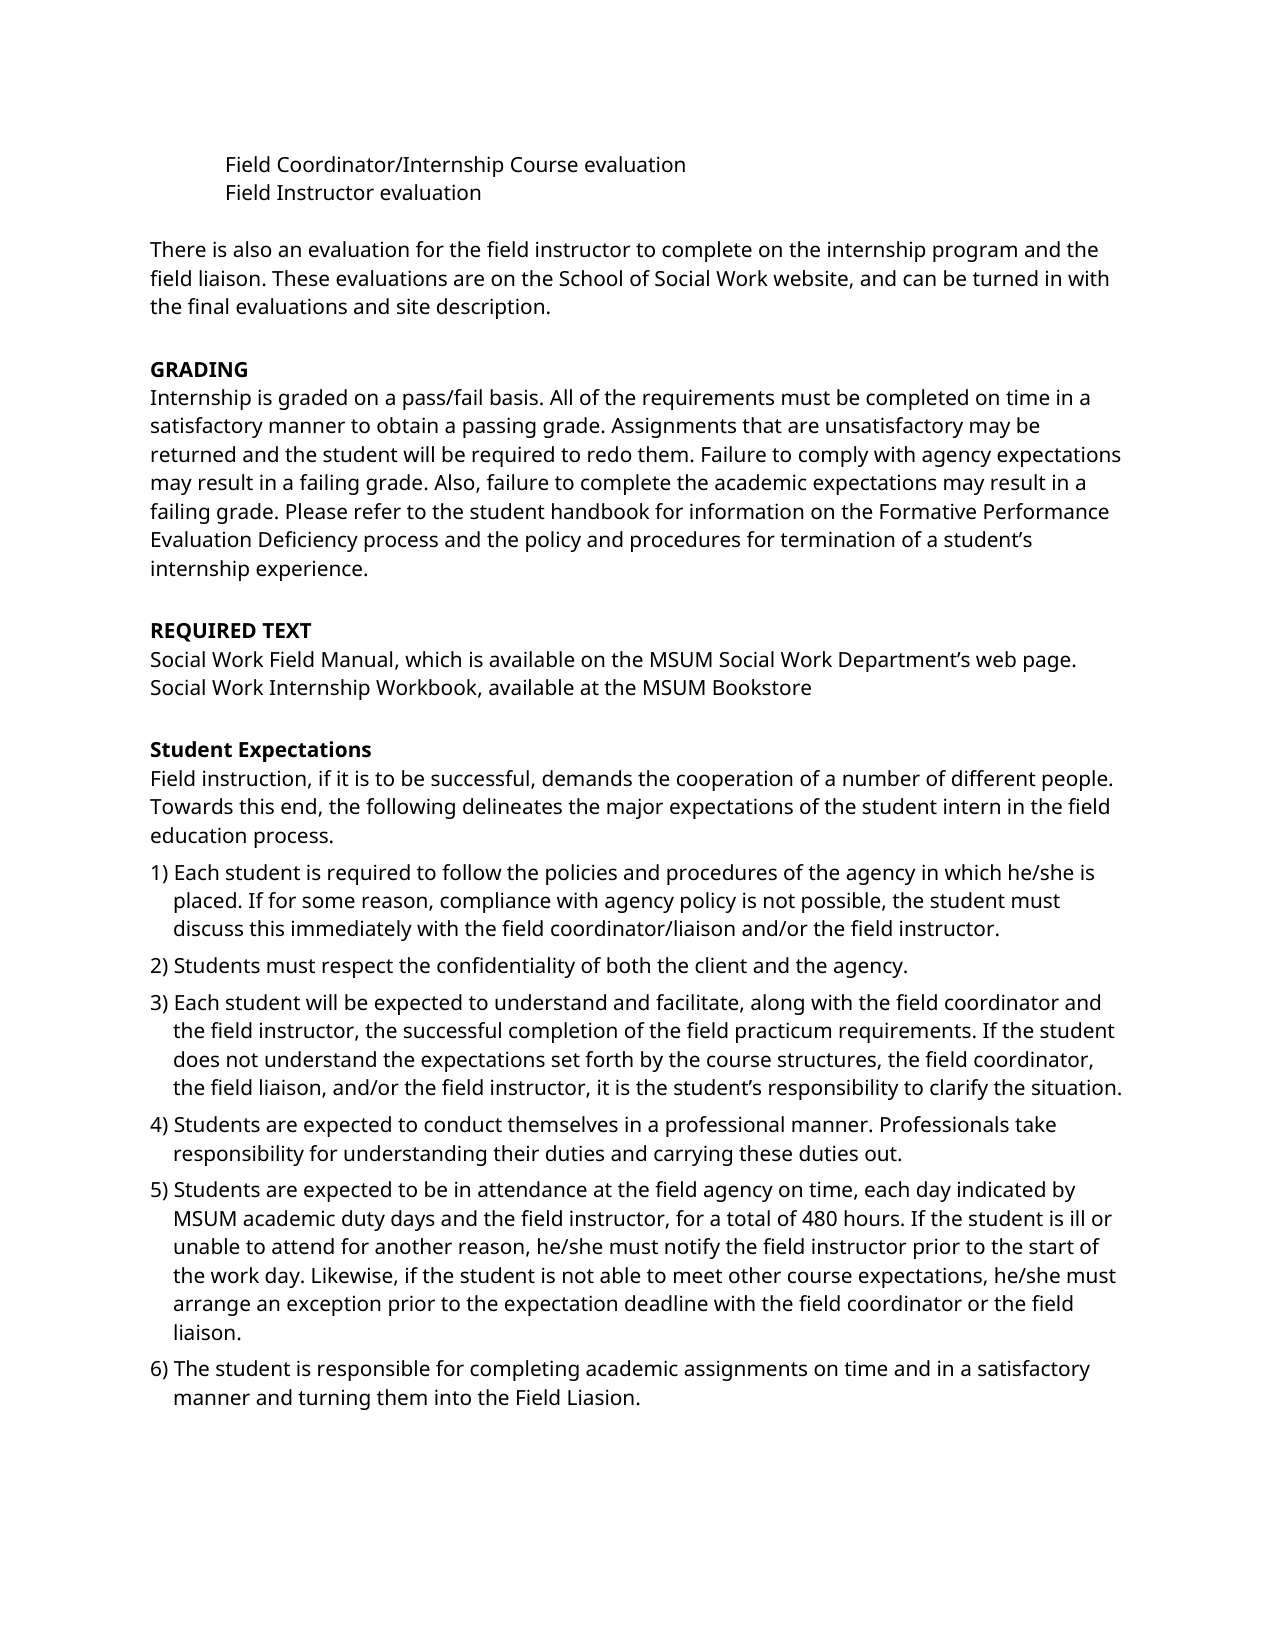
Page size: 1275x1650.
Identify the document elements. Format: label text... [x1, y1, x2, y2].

text 6) The student is responsible for completing academic assignments on time and in a satisfactory manner and turning them into the Field Liasion. [150, 1354, 1125, 1411]
text Field instruction, if it is to be successful, demands the cooperation of a number of different people. Towards this end, the following delineates the major expectations of the student intern in the field education process. [150, 764, 1125, 849]
text REQUIRED TEXT [150, 616, 1125, 645]
text There is also an evaluation for the field instructor to complete on the internship program and the field liaison. These evaluations are on the School of Social Work website, and can be turned in with the final evaluations and site description. [150, 235, 1125, 321]
text Internship is graded on a pass/fail basis. All of the requirements must be completed on time in a satisfactory manner to obtain a passing grade. Assignments that are unsatisfactory may be returned and the student will be required to redo them. Failure to comply with agency expectations may result in a failing grade. Also, failure to complete the academic expectations may result in a failing grade. Please refer to the student handbook for information on the Formative Performance Evaluation Deficiency process and the policy and procedures for termination of a student’s internship experience. [150, 383, 1125, 582]
text Social Work Field Manual, which is available on the MSUM Social Work Department’s web page. [150, 645, 1125, 673]
list Field Coordinator/Internship Course evaluation [150, 150, 1125, 178]
text 2) Students must respect the confidentiality of both the client and the agency. [150, 951, 1125, 980]
text 5) Students are expected to be in attendance at the field agency on time, each day indicated by MSUM academic duty days and the field instructor, for a total of 480 hours. If the student is ill or unable to attend for another reason, he/she must notify the field instructor prior to the start of the work day. Likewise, if the student is not able to meet other course expectations, he/she must arrange an exception prior to the expectation deadline with the field coordinator or the field liaison. [150, 1175, 1125, 1346]
text 3) Each student will be expected to understand and facilitate, along with the field coordinator and the field instructor, the successful completion of the field practicum requirements. If the student does not understand the expectations set forth by the course structures, the field coordinator, the field liaison, and/or the field instructor, it is the student’s responsibility to clarify the situation. [150, 988, 1125, 1102]
list Field Instructor evaluation [150, 178, 1125, 207]
text GRADING [150, 355, 1125, 383]
text 4) Students are expected to conduct themselves in a professional manner. Professionals take responsibility for understanding their duties and carrying these duties out. [150, 1110, 1125, 1167]
text Social Work Internship Workbook, available at the MSUM Bookstore [150, 673, 1125, 702]
text Student Expectations [150, 736, 1125, 764]
text 1) Each student is required to follow the policies and procedures of the agency in which he/she is placed. If for some reason, compliance with agency policy is not possible, the student must discuss this immediately with the field coordinator/liaison and/or the field instructor. [150, 858, 1125, 943]
